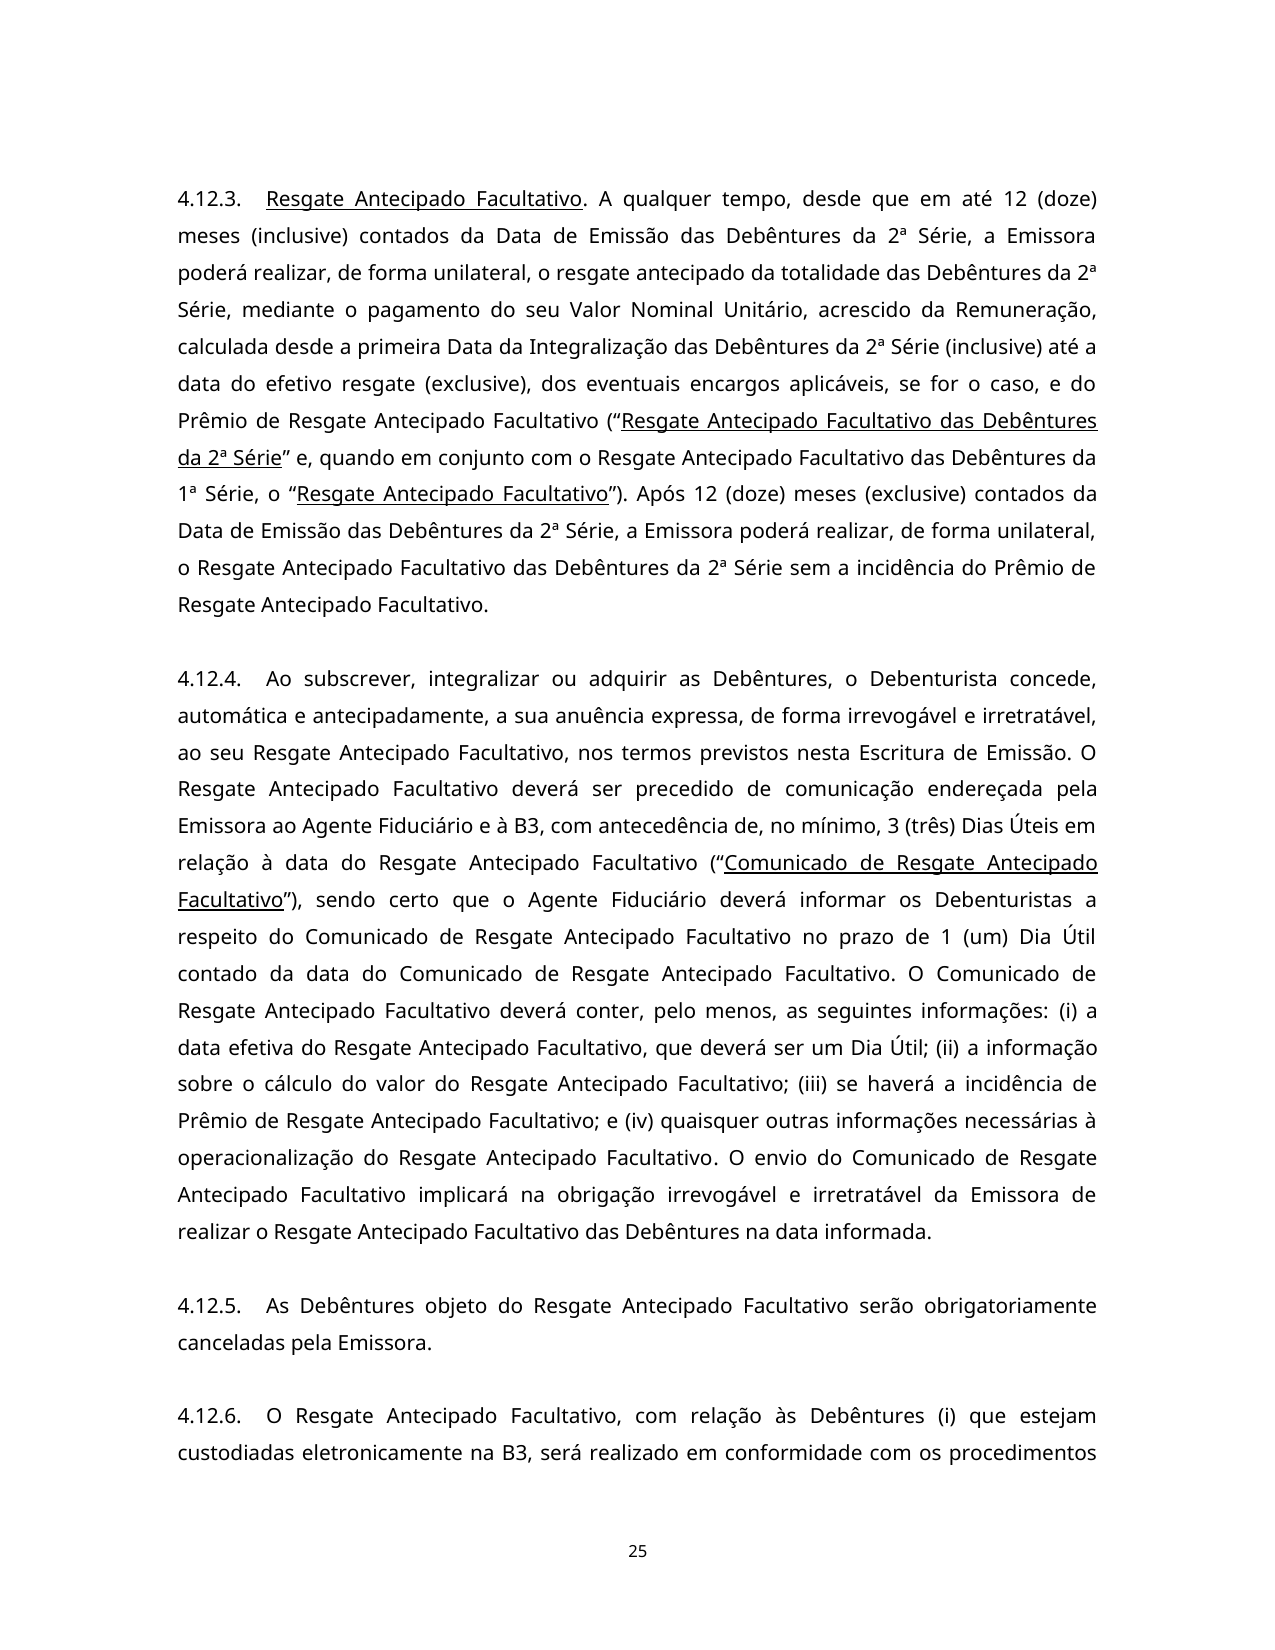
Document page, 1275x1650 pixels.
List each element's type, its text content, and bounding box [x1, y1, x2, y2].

list As Debêntures objeto do Resgate Antecipado Facultativo serão obrigatoriamente canceladas pela Emissora. [177, 1291, 1098, 1356]
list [177, 1401, 1098, 1467]
list Ao subscrever, integralizar ou adquirir as Debêntures, o Debenturista concede, automática e antecipadamente, a sua anuência expressa, de forma irrevogável e irretratável, ao seu Resgate Antecipado Facultativo, nos termos previstos nesta Escritura de Emissão. O Resgate Antecipado Facultativo deverá ser precedido de comunicação endereçada pela Emissora ao Agente Fiduciário e à B3, com antecedência de, no mínimo, 3 (três) Dias Úteis em relação à data do Resgate Antecipado Facultativo (“Comunicado de Resgate Antecipado Facultativo”), sendo certo que o Agente Fiduciário deverá informar os Debenturistas a respeito do Comunicado de Resgate Antecipado Facultativo no prazo de 1 (um) Dia Útil contado da data do Comunicado de Resgate Antecipado Facultativo. O Comunicado de Resgate Antecipado Facultativo deverá conter, pelo menos, as seguintes informações: (i) a data efetiva do Resgate Antecipado Facultativo, que deverá ser um Dia Útil; (ii) a informação sobre o cálculo do valor do Resgate Antecipado Facultativo; (iii) se haverá a incidência de Prêmio de Resgate Antecipado Facultativo; e (iv) quaisquer outras informações necessárias à operacionalização do Resgate Antecipado Facultativo. O envio do Comunicado de Resgate Antecipado Facultativo implicará na obrigação irrevogável e irretratável da Emissora de realizar o Resgate Antecipado Facultativo das Debêntures na data informada. [177, 664, 1098, 1246]
list Resgate Antecipado Facultativo. A qualquer tempo, desde que em até 12 (doze) meses (inclusive) contados da Data de Emissão das Debêntures da 2ª Série, a Emissora poderá realizar, de forma unilateral, o resgate antecipado da totalidade das Debêntures da 2ª Série, mediante o pagamento do seu Valor Nominal Unitário, acrescido da Remuneração, calculada desde a primeira Data da Integralização das Debêntures da 2ª Série (inclusive) até a data do efetivo resgate (exclusive), dos eventuais encargos aplicáveis, se for o caso, e do Prêmio de Resgate Antecipado Facultativo (“Resgate Antecipado Facultativo das Debêntures da 2ª Série” e, quando em conjunto com o Resgate Antecipado Facultativo das Debêntures da 1ª Série, o “Resgate Antecipado Facultativo”). Após 12 (doze) meses (exclusive) contados da Data de Emissão das Debêntures da 2ª Série, a Emissora poderá realizar, de forma unilateral, o Resgate Antecipado Facultativo das Debêntures da 2ª Série sem a incidência do Prêmio de Resgate Antecipado Facultativo. [177, 184, 1098, 619]
